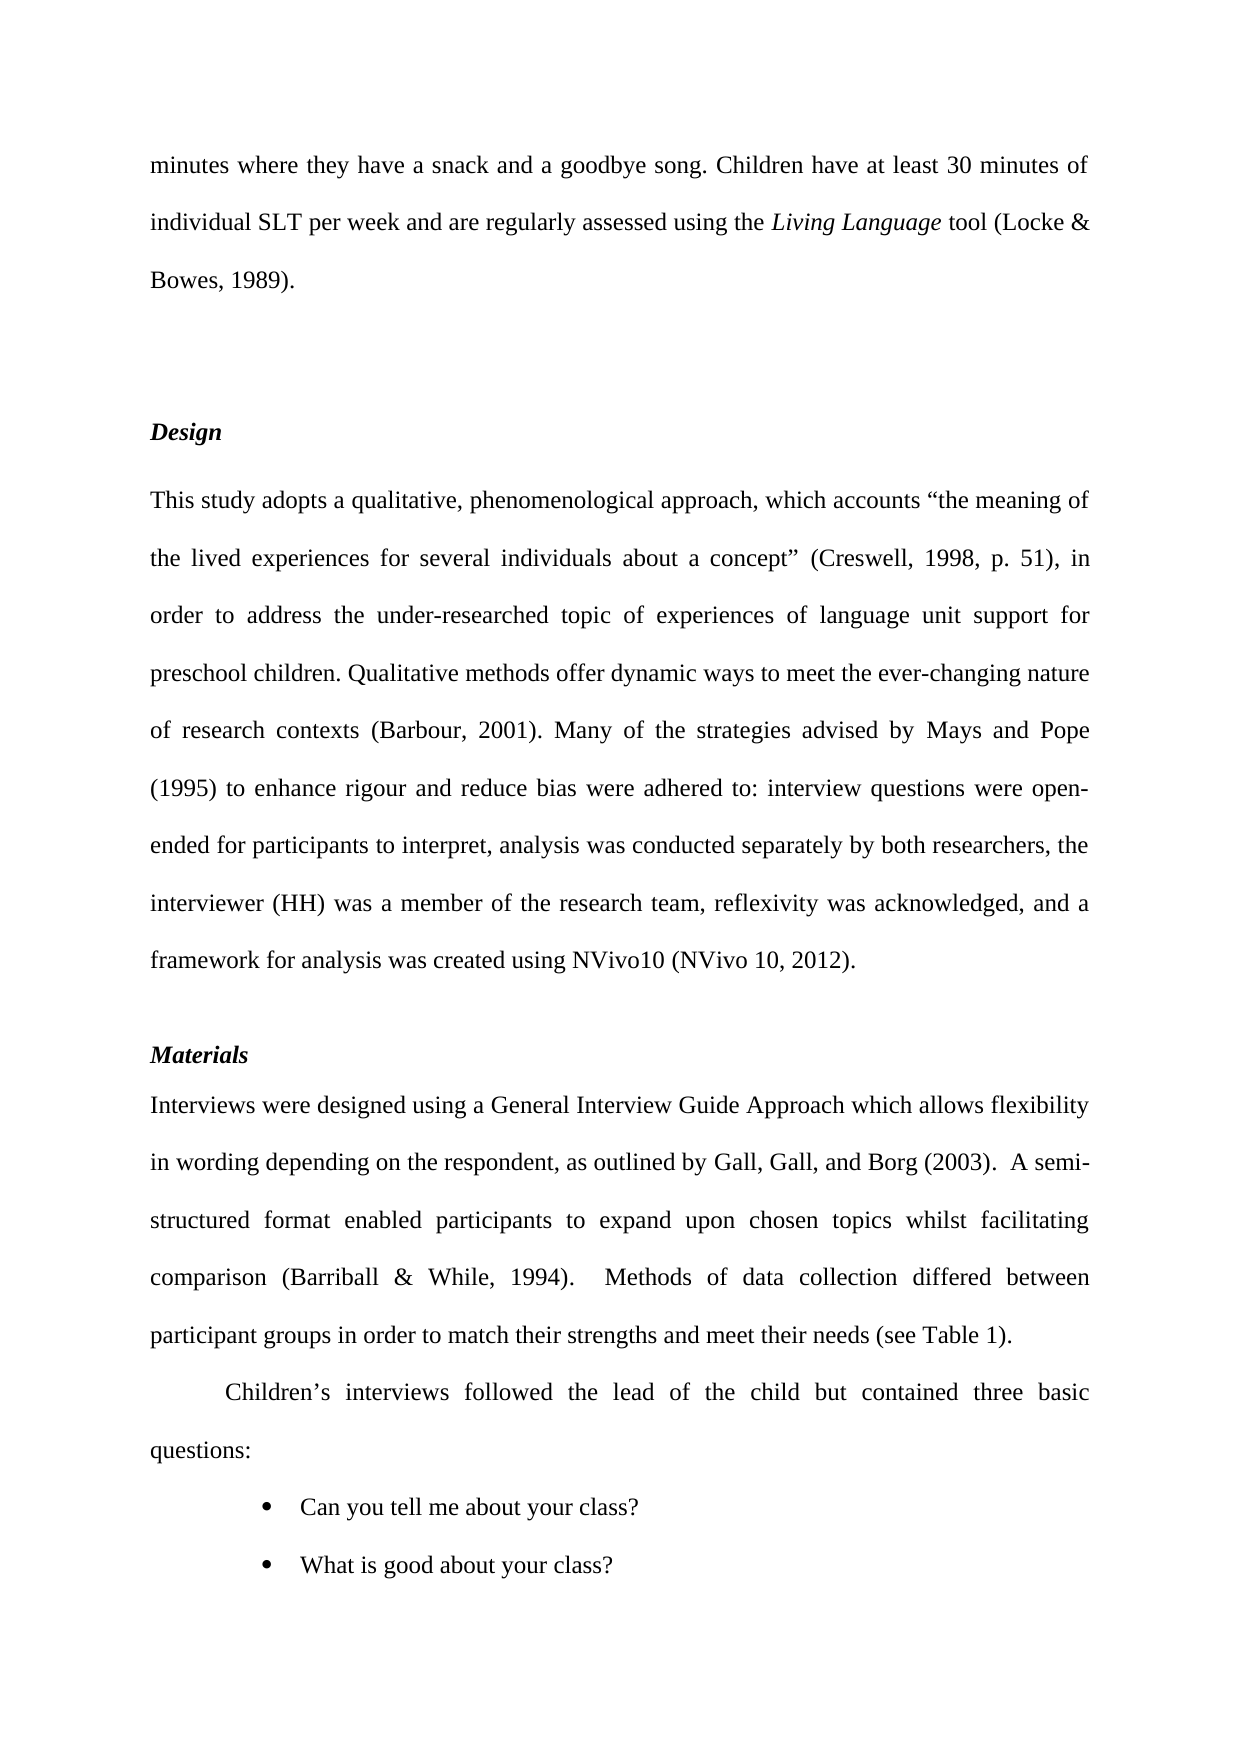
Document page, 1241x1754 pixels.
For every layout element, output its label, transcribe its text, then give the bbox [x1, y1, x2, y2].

text This study adopts a qualitative, phenomenological approach, which accounts “the meaning of the lived experiences for several individuals about a concept” (Creswell, 1998, p. 51), in order to address the under-researched topic of experiences of language unit support for preschool children. Qualitative methods offer dynamic ways to meet the ever-changing nature of research contexts (Barbour, 2001). Many of the strategies advised by Mays and Pope (1995) to enhance rigour and reduce bias were adhered to: interview questions were open-ended for participants to interpret, analysis was conducted separately by both researchers, the interviewer (HH) was a member of the research team, reflexivity was acknowledged, and a framework for analysis was created using NVivo10 (NVivo 10, 2012). [150, 486, 1090, 974]
text Interviews were designed using a General Interview Guide Approach which allows flexibility in wording depending on the respondent, as outlined by Gall, Gall, and Borg (2003). A semi-structured format enabled participants to expand upon chosen topics whilst facilitating comparison (Barriball & While, 1994). Methods of data collection differed between participant groups in order to match their strengths and meet their needs (see Table 1). [150, 1090, 1090, 1349]
list Can you tell me about your class? [262, 1492, 1090, 1521]
list What is good about your class? [262, 1550, 1090, 1579]
subtitle Materials [150, 1041, 1031, 1069]
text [150, 150, 1090, 294]
text Children’s interviews followed the lead of the child but contained three basic questions: [150, 1377, 1090, 1464]
subtitle Design [150, 417, 1031, 446]
